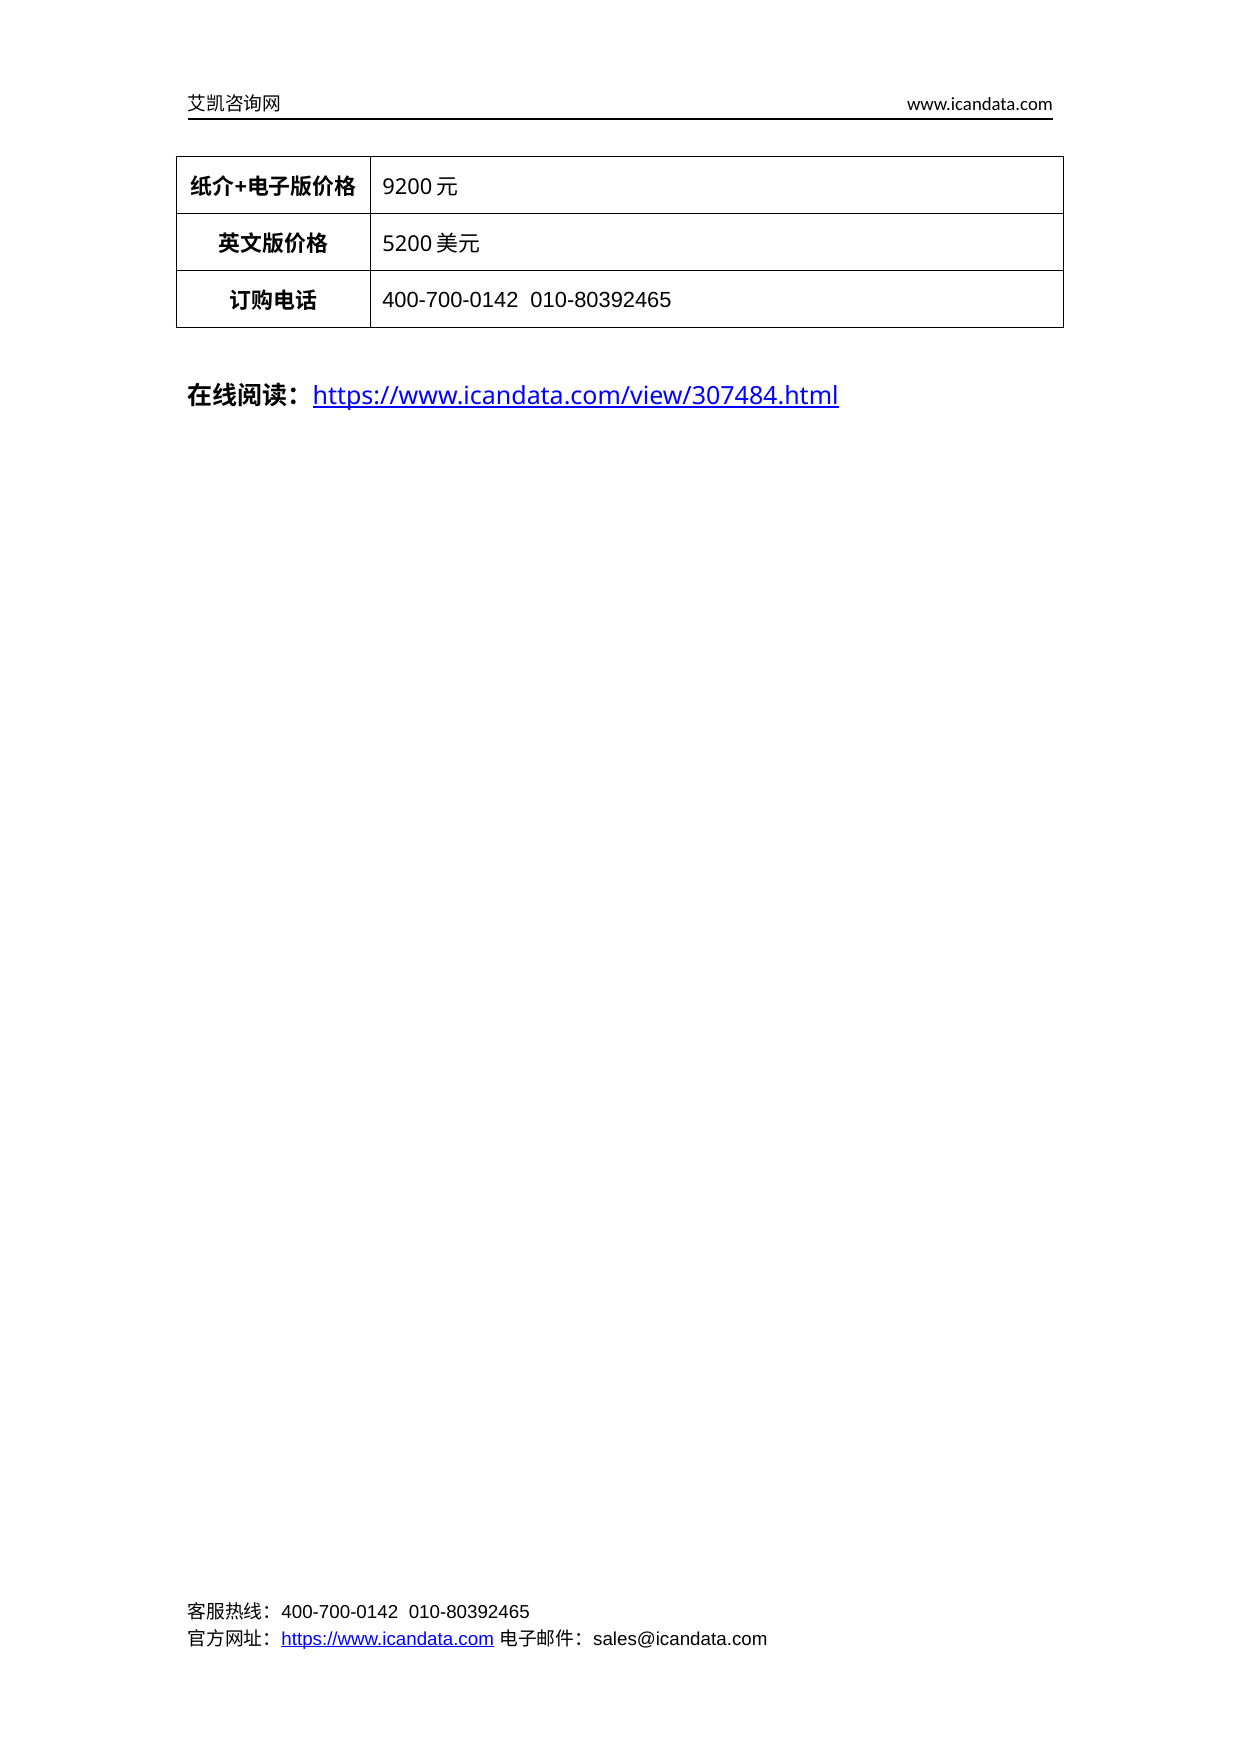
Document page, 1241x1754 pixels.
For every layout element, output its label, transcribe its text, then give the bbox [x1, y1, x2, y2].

table_cell 纸介+电子版价格 [177, 157, 370, 213]
table_cell 订购电话 [177, 271, 370, 327]
table_cell 9200元 [371, 157, 1063, 213]
table_cell 400-700-0142 010-80392465 [371, 271, 1063, 327]
text 在线阅读：https://www.icandata.com/view/307484.html [187, 361, 1053, 426]
table_cell 5200美元 [371, 214, 1063, 270]
table_cell 英文版价格 [177, 214, 370, 270]
